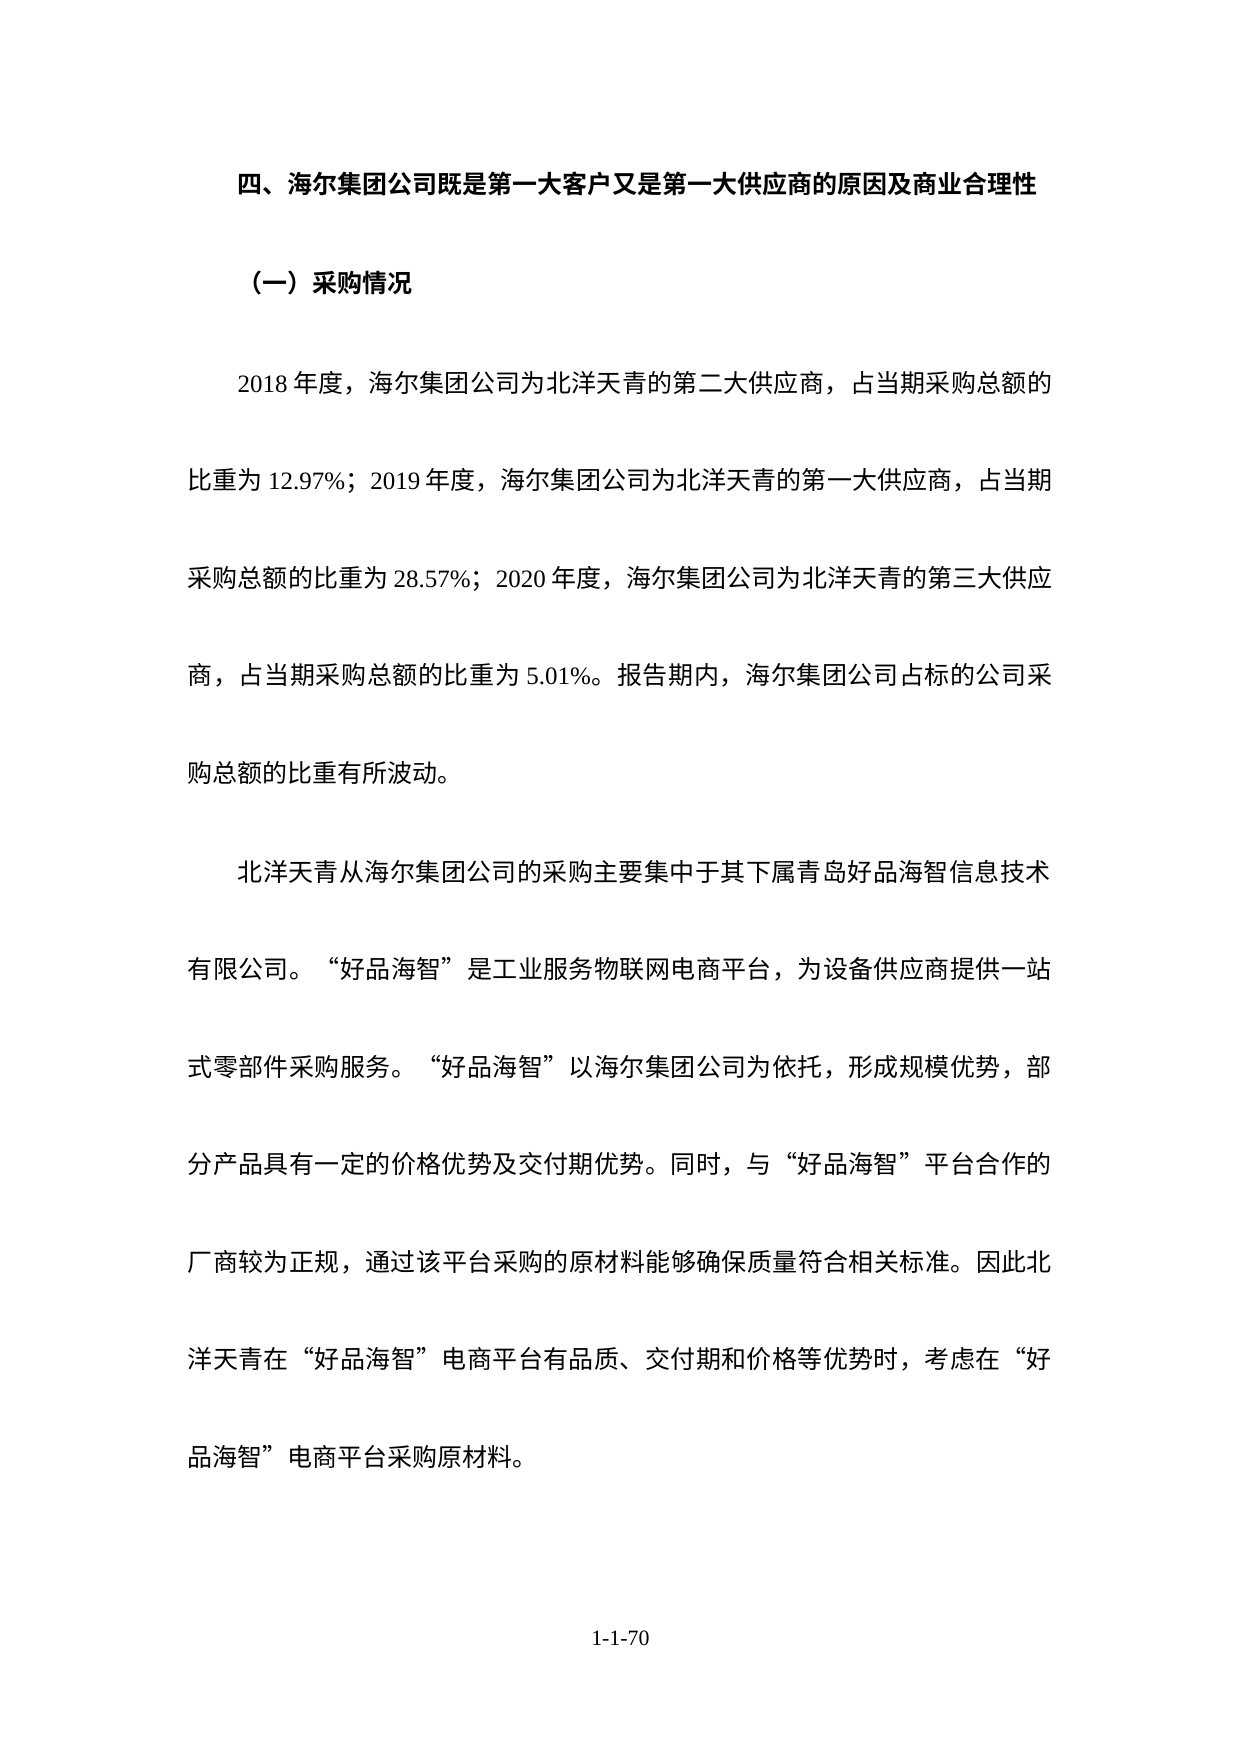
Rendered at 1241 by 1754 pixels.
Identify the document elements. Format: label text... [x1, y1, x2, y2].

text 北洋天青从海尔集团公司的采购主要集中于其下属青岛好品海智信息技术有限公司。“好品海智”是工业服务物联网电商平台，为设备供应商提供一站式零部件采购服务。“好品海智”以海尔集团公司为依托，形成规模优势，部分产品具有一定的价格优势及交付期优势。同时，与“好品海智”平台合作的厂商较为正规，通过该平台采购的原材料能够确保质量符合相关标准。因此北洋天青在“好品海智”电商平台有品质、交付期和价格等优势时，考虑在“好品海智”电商平台采购原材料。 [187, 838, 1053, 1488]
text 2018年度，海尔集团公司为北洋天青的第二大供应商，占当期采购总额的比重为12.97%；2019年度，海尔集团公司为北洋天青的第一大供应商，占当期采购总额的比重为28.57%；2020年度，海尔集团公司为北洋天青的第三大供应商，占当期采购总额的比重为5.01%。报告期内，海尔集团公司占标的公司采购总额的比重有所波动。 [187, 349, 1053, 804]
text 四、海尔集团公司既是第一大客户又是第一大供应商的原因及商业合理性 [187, 150, 1053, 215]
text （一）采购情况 [187, 249, 1053, 314]
